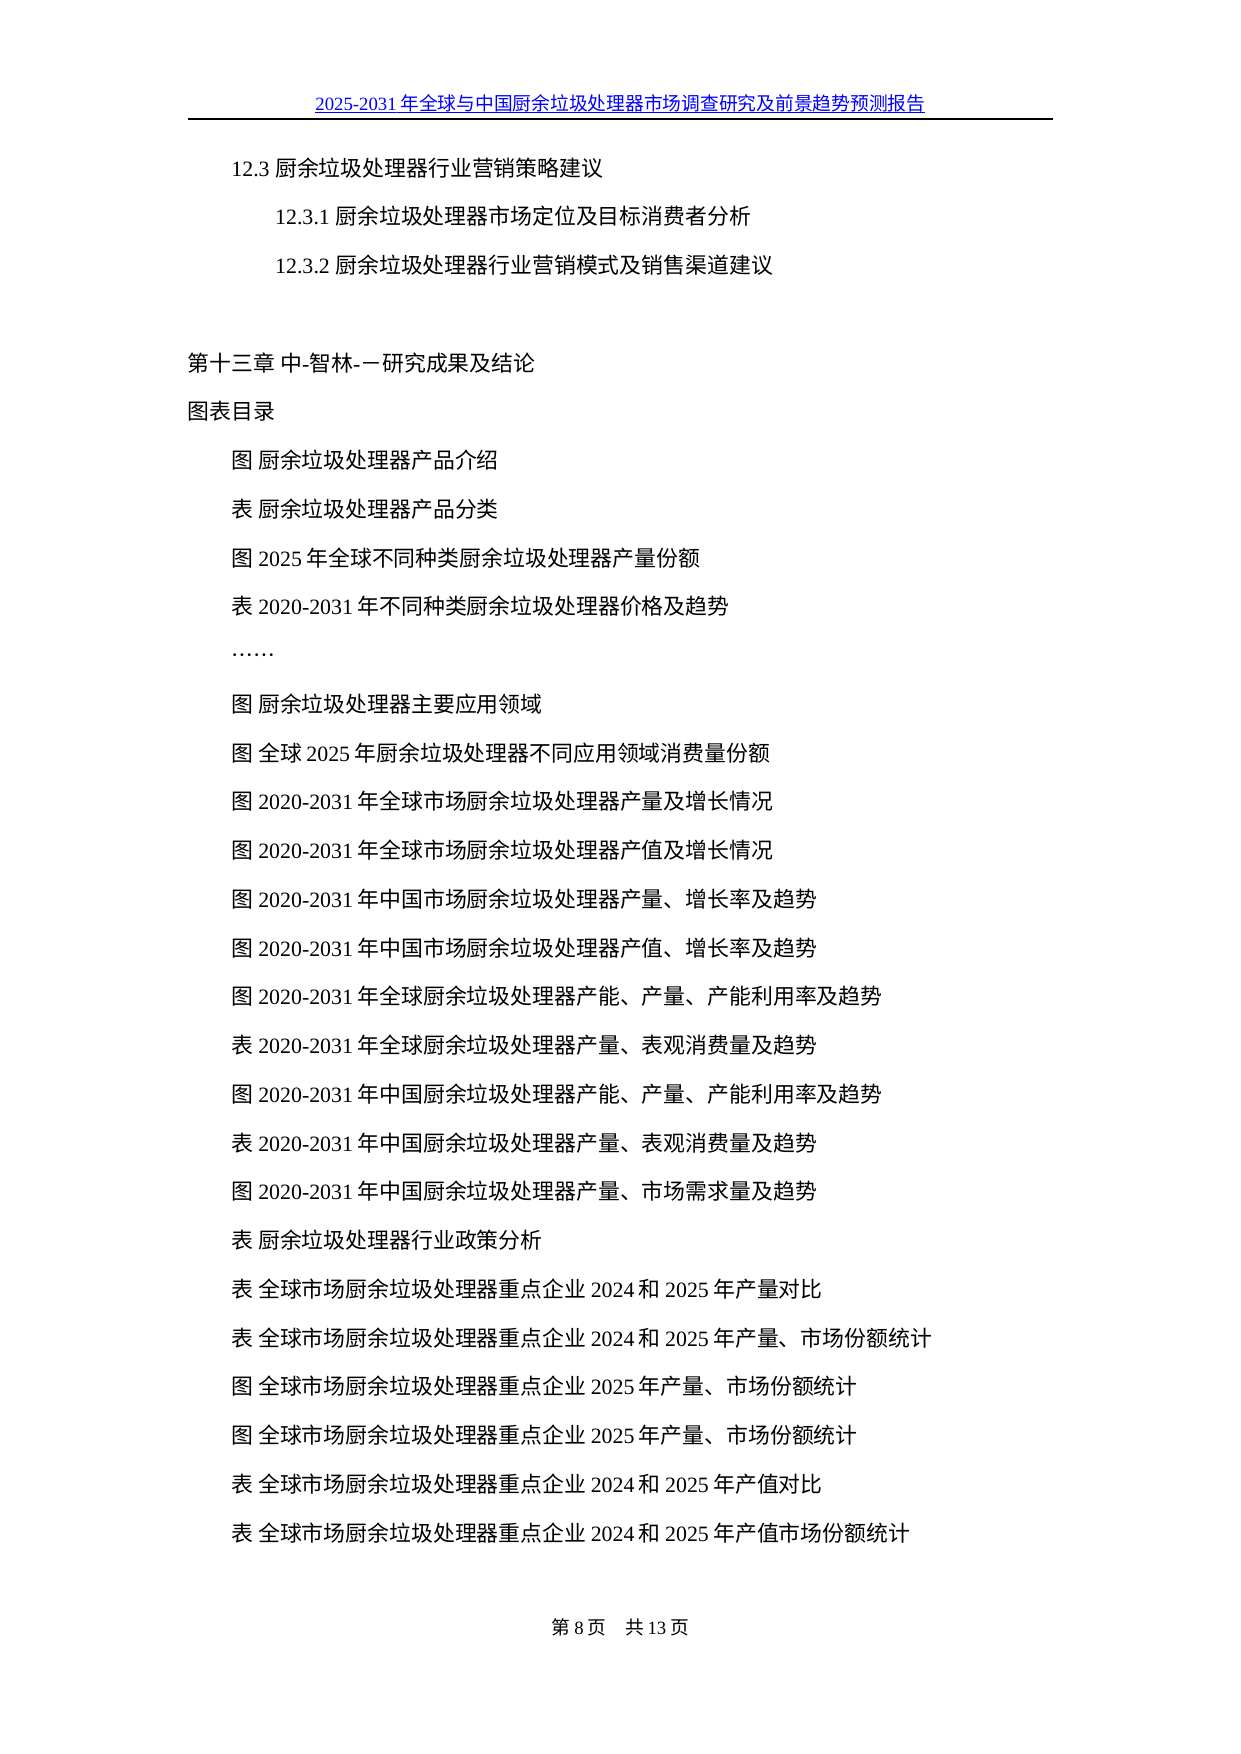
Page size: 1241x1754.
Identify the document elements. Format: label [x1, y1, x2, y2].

text [187, 150, 1053, 1548]
